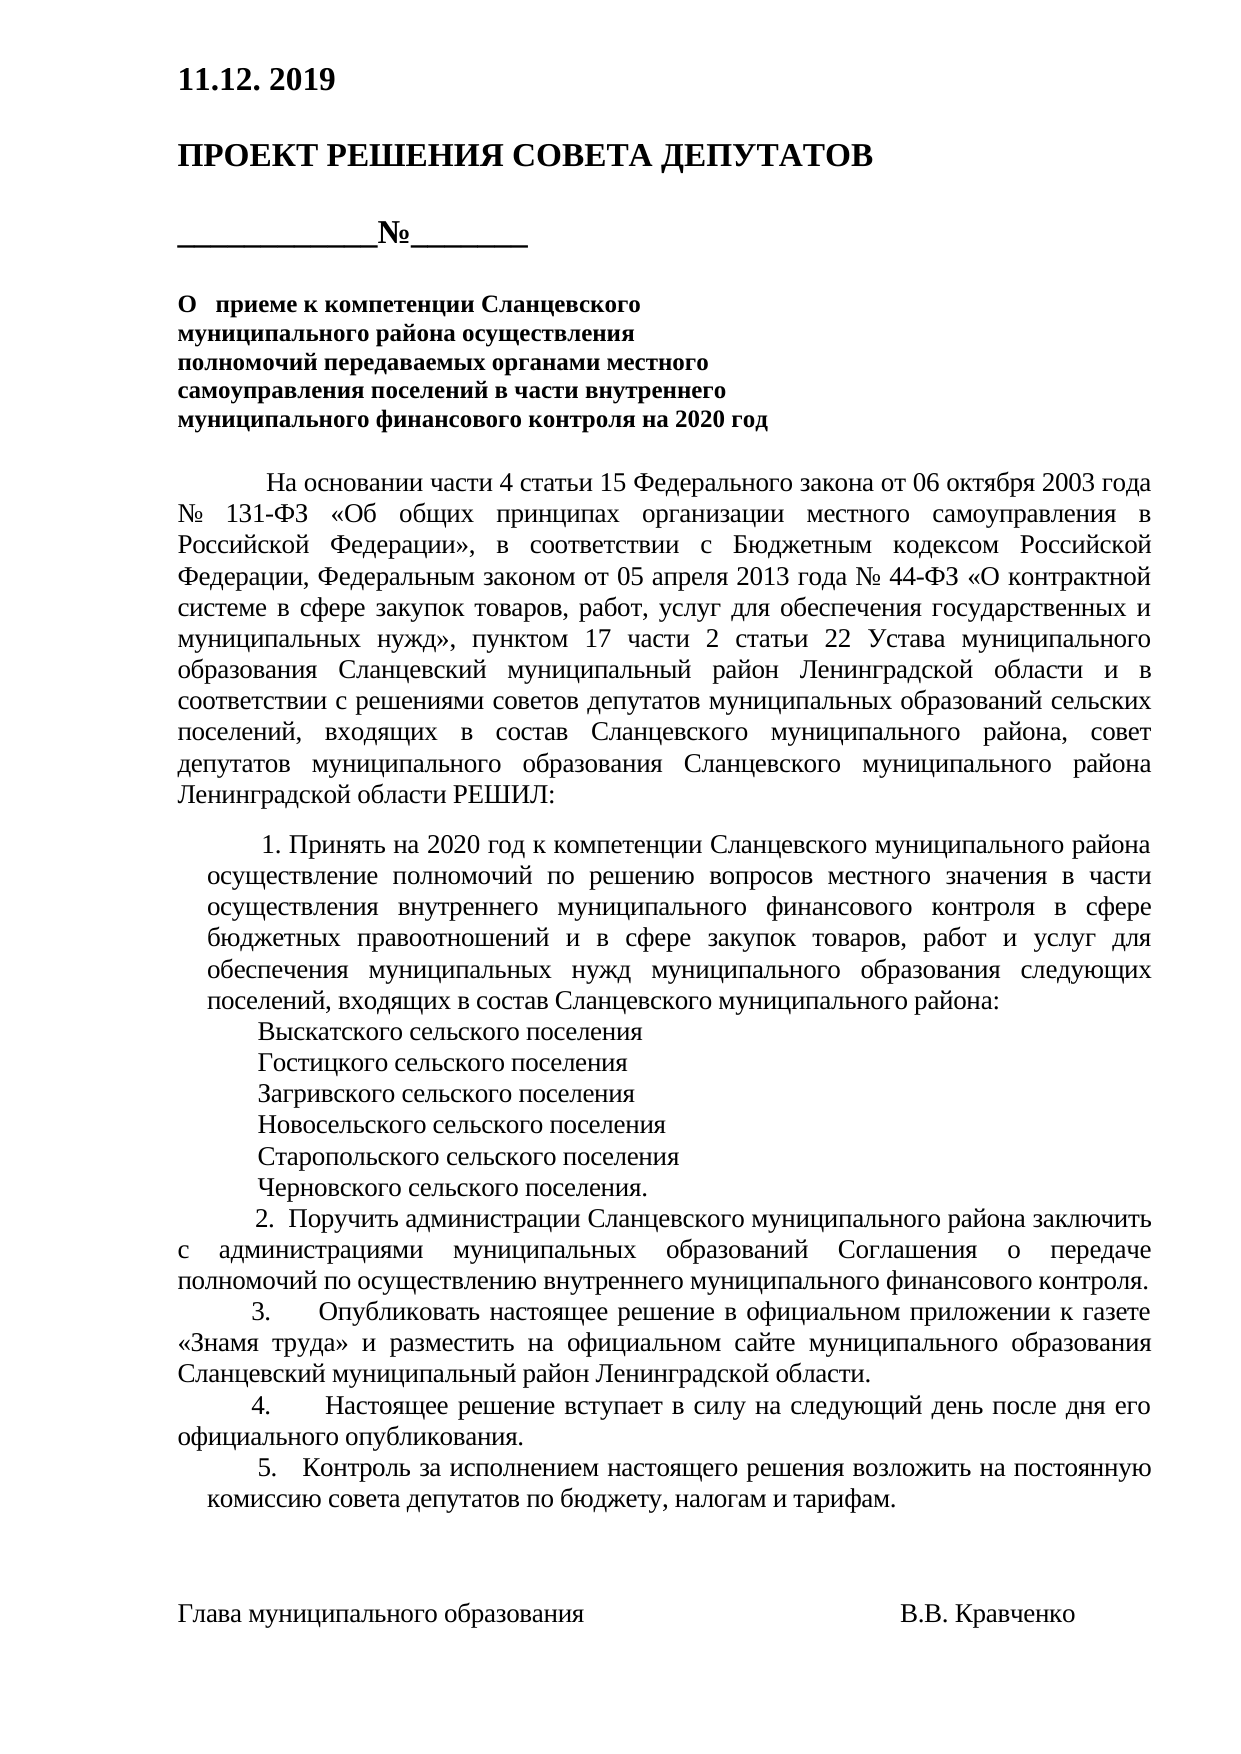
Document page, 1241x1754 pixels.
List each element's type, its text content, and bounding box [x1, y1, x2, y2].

text ПРОЕКТ РЕШЕНИЯ СОВЕТА ДЕПУТАТОВ [177, 136, 1152, 174]
list Старопольского сельского поселения [236, 1139, 1152, 1171]
text полномочий передаваемых органами местного [177, 347, 1152, 375]
text 11.12. 2019 [177, 59, 1152, 97]
text 5. Контроль за исполнением настоящего решения возложить на постоянную комиссию совета депутатов по бюджету, налогам и тарифам. [207, 1451, 1152, 1513]
text ____________№_______ [177, 212, 1152, 251]
text На основании части 4 статьи 15 Федерального закона от 06 октября 2003 года № 131-ФЗ «Об общих принципах организации местного самоуправления в Российской Федерации», в соответствии с Бюджетным кодексом Российской Федерации, Федеральным законом от 05 апреля 2013 года № 44-ФЗ «О контрактной системе в сфере закупок товаров, работ, услуг для обеспечения государственных и муниципальных нужд», пунктом 17 части 2 статьи 22 Устава муниципального образования Сланцевский муниципальный район Ленинградской области и в соответствии с решениями советов депутатов муниципальных образований сельских поселений, входящих в состав Сланцевского муниципального района, совет депутатов муниципального образования Сланцевского муниципального района Ленинградской области РЕШИЛ: [177, 466, 1152, 809]
list Черновского сельского поселения. [236, 1171, 1152, 1202]
text 4. Настоящее решение вступает в силу на следующий день после дня его официального опубликования. [177, 1389, 1152, 1451]
list 1. Принять на 2020 год к компетенции Сланцевского муниципального района осуществление полномочий по решению вопросов местного значения в части осуществления внутреннего муниципального финансового контроля в сфере бюджетных правоотношений и в сфере закупок товаров, работ и услуг для обеспечения муниципальных нужд муниципального образования следующих поселений, входящих в состав Сланцевского муниципального района: [207, 828, 1152, 1015]
text 3. Опубликовать настоящее решение в официальном приложении к газете «Знамя труда» и разместить на официальном сайте муниципального образования Сланцевский муниципальный район Ленинградской области. [177, 1295, 1152, 1389]
text муниципального района осуществления [177, 318, 1152, 347]
text Глава муниципального образования В.В. Кравченко [177, 1595, 1152, 1628]
text самоуправления поселений в части внутреннего [177, 375, 1152, 404]
list Гостицкого сельского поселения [236, 1046, 1152, 1077]
text 2. Поручить администрации Сланцевского муниципального района заключить с администрациями муниципальных образований Соглашения о передаче полномочий по осуществлению внутреннего муниципального финансового контроля. [177, 1202, 1152, 1295]
list Загривского сельского поселения [236, 1077, 1152, 1108]
list Новосельского сельского поселения [236, 1108, 1152, 1139]
text муниципального финансового контроля на 2020 год [177, 404, 1152, 433]
text О приеме к компетенции Сланцевского [177, 289, 1152, 318]
list Выскатского сельского поселения [236, 1015, 1152, 1046]
